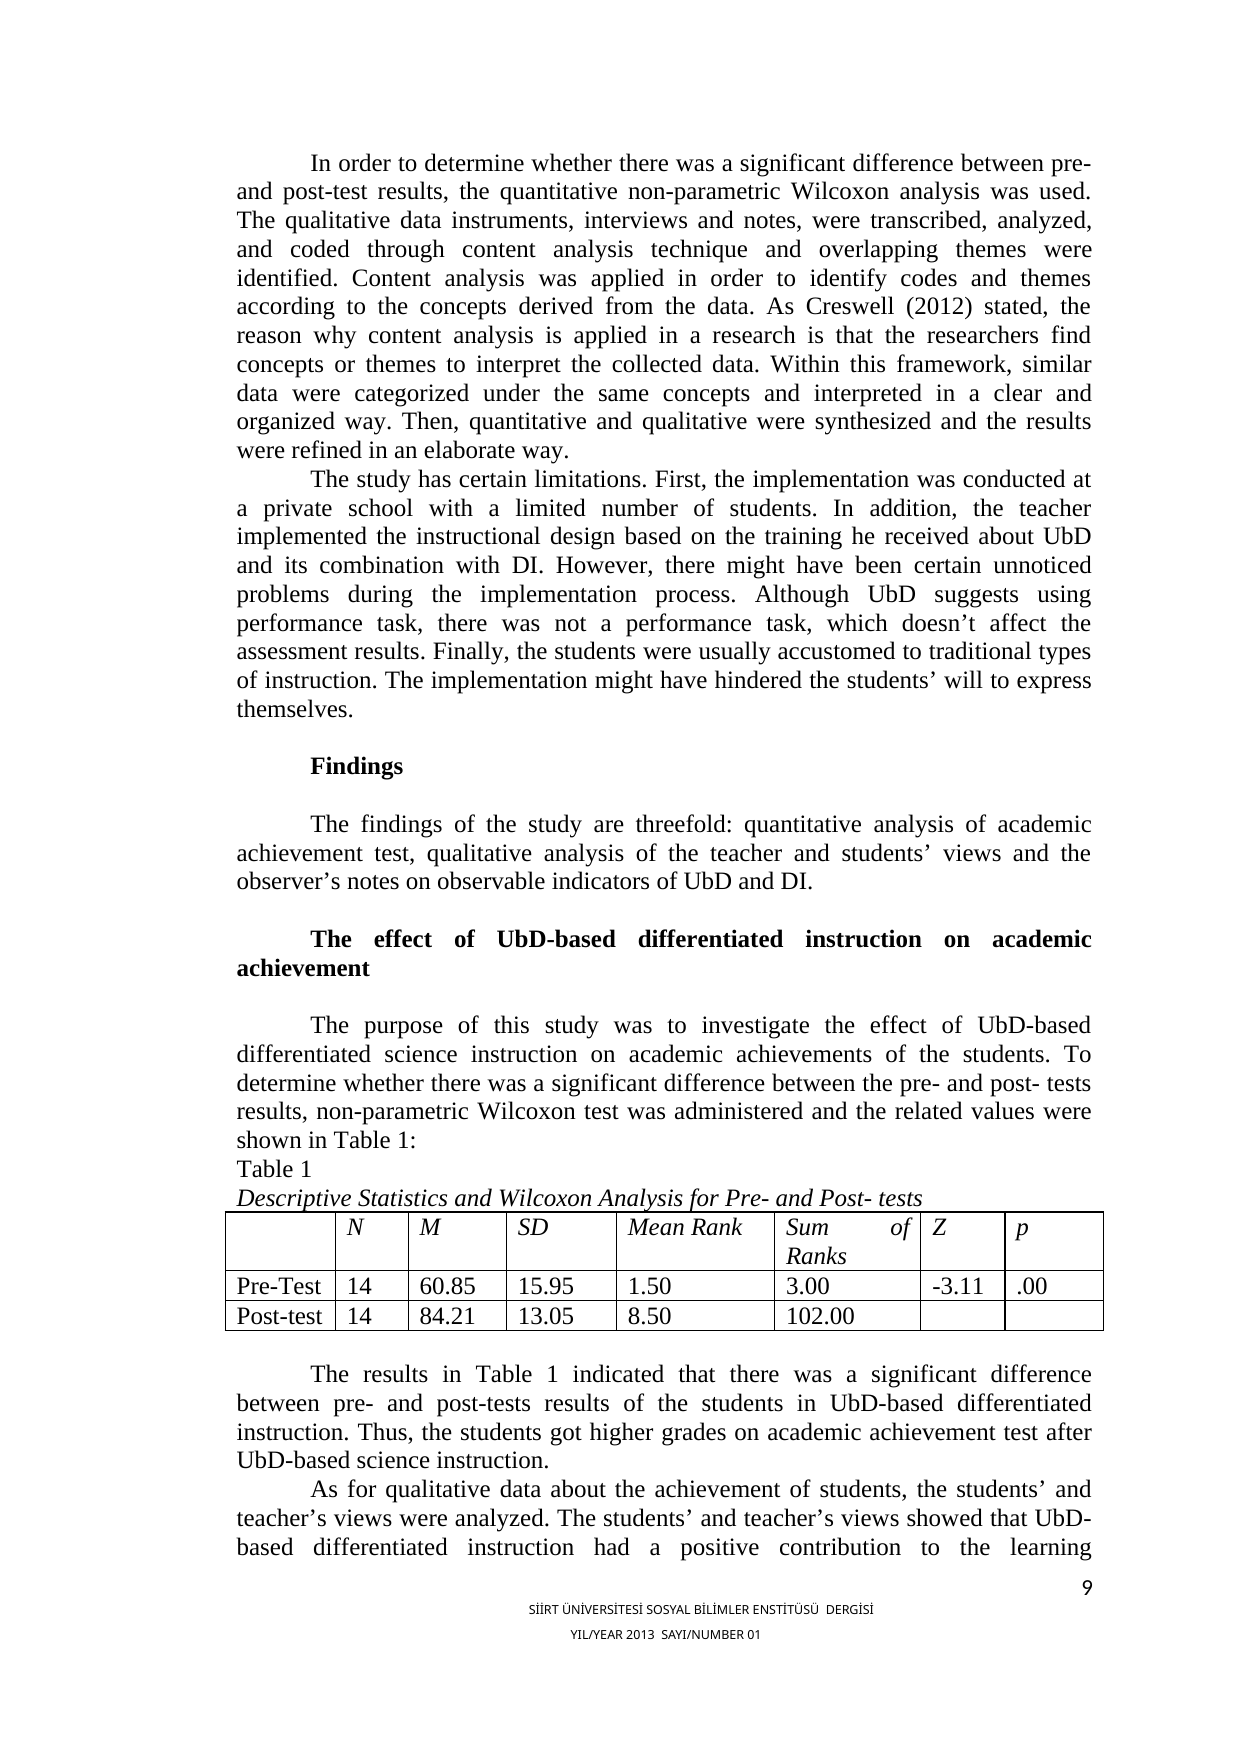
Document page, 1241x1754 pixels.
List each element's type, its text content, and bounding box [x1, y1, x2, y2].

text Table 1 [236, 1154, 1092, 1183]
text Descriptive Statistics and Wilcoxon Analysis for Pre- and Post- tests [236, 1183, 1092, 1211]
table_cell 102.00 [775, 1301, 920, 1329]
table_header [226, 1213, 335, 1270]
table_cell 60.85 [409, 1271, 506, 1300]
table_header SD [507, 1213, 616, 1270]
table_cell -3.11 [921, 1271, 1004, 1300]
text The purpose of this study was to investigate the effect of UbD-based differentiated science instruction on academic achievements of the students. To determine whether there was a significant difference between the pre- and post- tests results, non-parametric Wilcoxon test was administered and the related values were shown in Table 1: [236, 1010, 1092, 1154]
table_cell [921, 1301, 1004, 1329]
table_header N [336, 1213, 408, 1270]
text The study has certain limitations. First, the implementation was conducted at a private school with a limited number of students. In addition, the teacher implemented the instructional design based on the training he received about UbD and its combination with DI. However, there might have been certain unnoticed problems during the implementation process. Although UbD suggests using performance task, there was not a performance task, which doesn’t affect the assessment results. Finally, the students were usually accustomed to traditional types of instruction. The implementation might have hindered the students’ will to express themselves. [236, 464, 1092, 723]
table_header Z [921, 1213, 1004, 1270]
table_header p [1006, 1213, 1103, 1270]
table_header Mean Rank [617, 1213, 774, 1270]
text Findings [236, 751, 1092, 780]
table_cell 14 [336, 1301, 408, 1329]
text In order to determine whether there was a significant difference between pre- and post-test results, the quantitative non-parametric Wilcoxon analysis was used. The qualitative data instruments, interviews and notes, were transcribed, analyzed, and coded through content analysis technique and overlapping themes were identified. Content analysis was applied in order to identify codes and themes according to the concepts derived from the data. As Creswell (2012) stated, the reason why content analysis is applied in a research is that the researchers find concepts or themes to interpret the collected data. Within this framework, similar data were categorized under the same concepts and interpreted in a clear and organized way. Then, quantitative and qualitative were synthesized and the results were refined in an elaborate way. [236, 148, 1092, 464]
table_cell 1.50 [617, 1271, 774, 1300]
table_header Sum of Ranks [775, 1213, 920, 1270]
table_header M [409, 1213, 506, 1270]
table_cell Post-test [226, 1301, 335, 1329]
table_cell 8.50 [617, 1301, 774, 1329]
table_cell .00 [1006, 1271, 1103, 1300]
table_cell 84.21 [409, 1301, 506, 1329]
table_cell [1006, 1301, 1103, 1329]
table_cell Pre-Test [226, 1271, 335, 1300]
text The findings of the study are threefold: quantitative analysis of academic achievement test, qualitative analysis of the teacher and students’ views and the observer’s notes on observable indicators of UbD and DI. [236, 809, 1092, 895]
table_cell 15.95 [507, 1271, 616, 1300]
table_cell 14 [336, 1271, 408, 1300]
table_cell 3.00 [775, 1271, 920, 1300]
table_cell 13.05 [507, 1301, 616, 1329]
text The effect of UbD-based differentiated instruction on academic achievement [236, 924, 1092, 981]
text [236, 1474, 1092, 1561]
text The results in Table 1 indicated that there was a significant difference between pre- and post-tests results of the students in UbD-based differentiated instruction. Thus, the students got higher grades on academic achievement test after UbD-based science instruction. [236, 1359, 1092, 1474]
